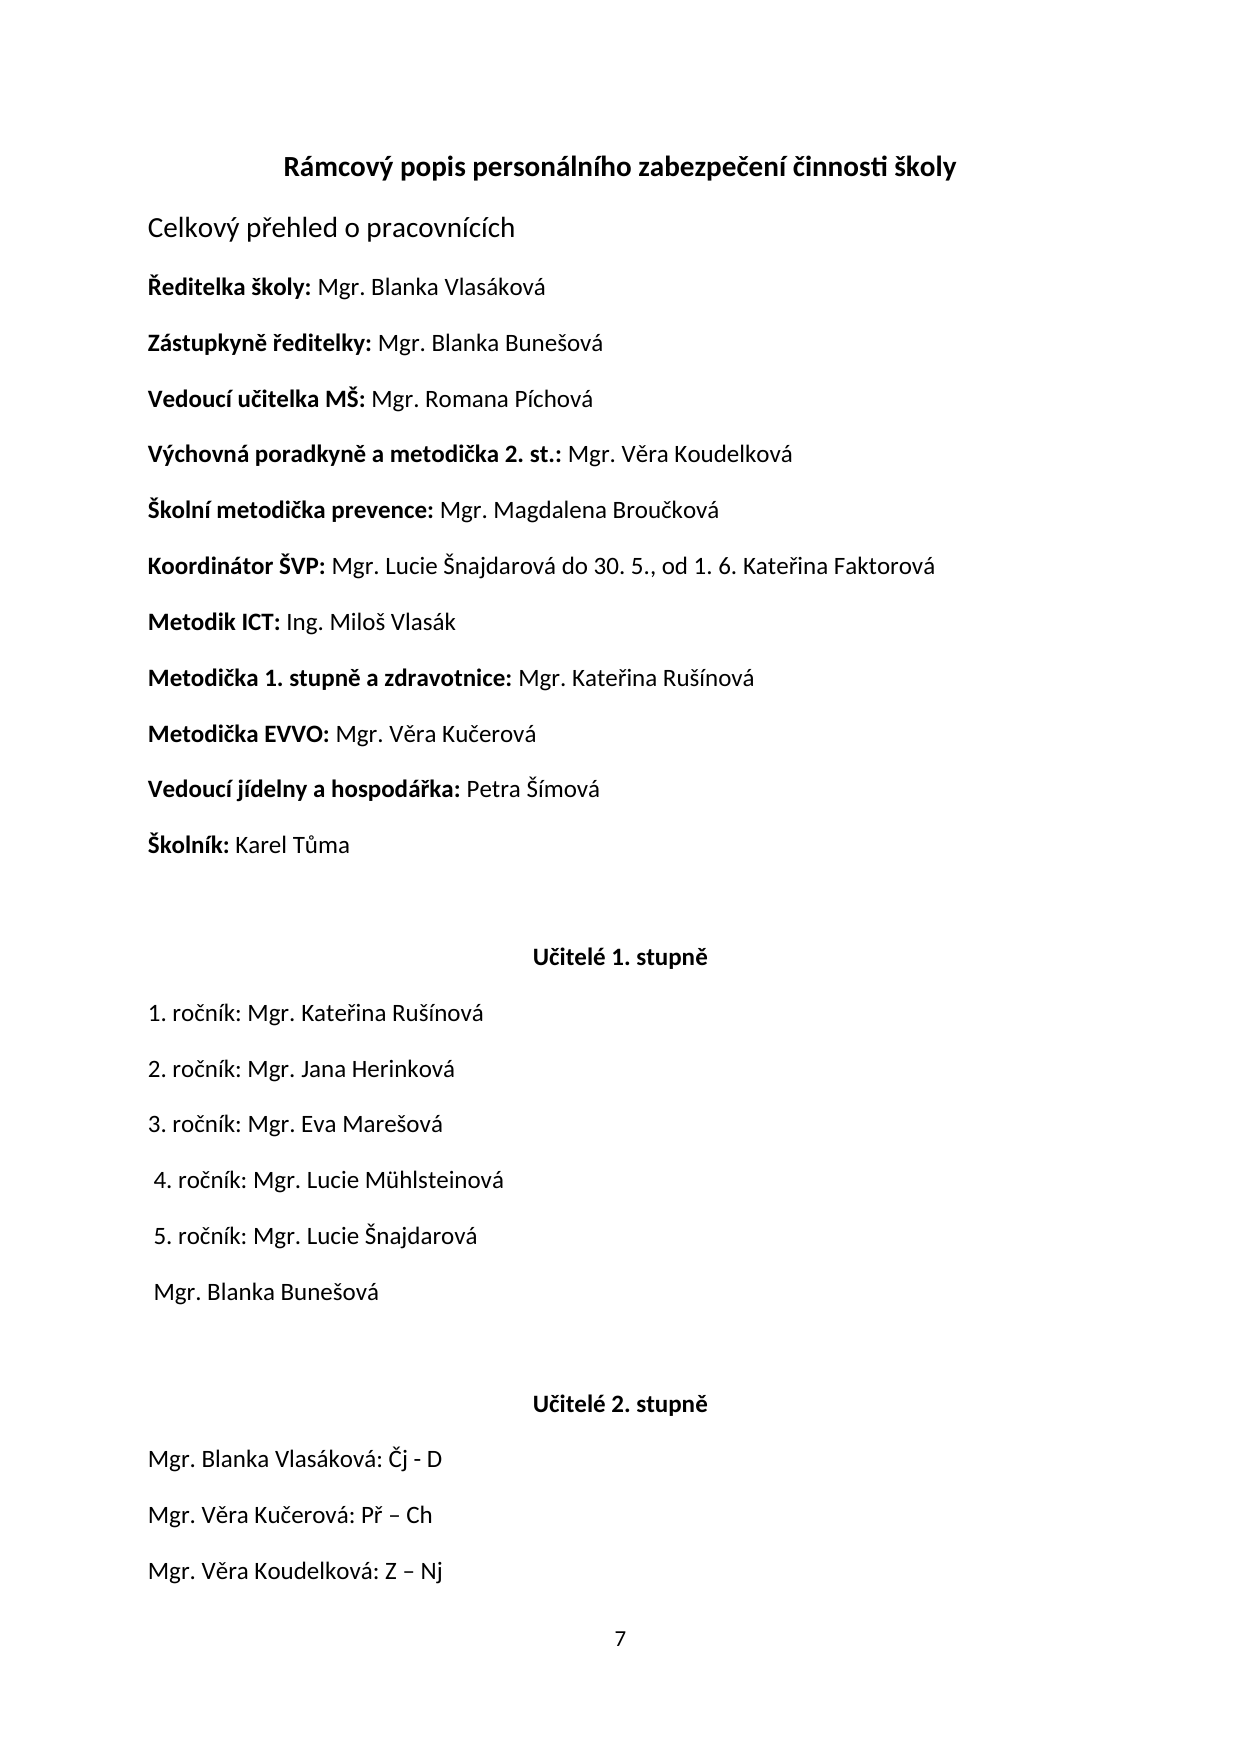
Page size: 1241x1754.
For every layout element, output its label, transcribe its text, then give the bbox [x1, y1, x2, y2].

text Ředitelka školy: Mgr. Blanka Vlasáková [148, 271, 1093, 302]
text Výchovná poradkyně a metodička 2. st.: Mgr. Věra Koudelková [148, 439, 1093, 469]
text Školník: Karel Tůma [148, 829, 1093, 860]
text 4. ročník: Mgr. Lucie Mühlsteinová [148, 1164, 1093, 1195]
text 2. ročník: Mgr. Jana Herinková [148, 1053, 1093, 1083]
text Vedoucí jídelny a hospodářka: Petra Šímová [148, 774, 1093, 804]
text Koordinátor ŠVP: Mgr. Lucie Šnajdarová do 30. 5., od 1. 6. Kateřina Faktorová [148, 550, 1093, 581]
text Metodička EVVO: Mgr. Věra Kučerová [148, 718, 1093, 748]
text Mgr. Věra Kučerová: Př – Ch [148, 1499, 1093, 1530]
text Mgr. Blanka Bunešová [148, 1276, 1093, 1307]
text 3. ročník: Mgr. Eva Marešová [148, 1109, 1093, 1139]
text Mgr. Věra Koudelková: Z – Nj [148, 1555, 1093, 1586]
text 1. ročník: Mgr. Kateřina Rušínová [148, 997, 1093, 1027]
text Vedoucí učitelka MŠ: Mgr. Romana Píchová [148, 383, 1093, 413]
text Metodik ICT: Ing. Miloš Vlasák [148, 606, 1093, 637]
text Zástupkyně ředitelky: Mgr. Blanka Bunešová [148, 327, 1093, 357]
text Metodička 1. stupně a zdravotnice: Mgr. Kateřina Rušínová [148, 662, 1093, 692]
text Celkový přehled o pracovnících [148, 209, 1093, 245]
text Rámcový popis personálního zabezpečení činnosti školy [148, 148, 1093, 183]
text 5. ročník: Mgr. Lucie Šnajdarová [148, 1220, 1093, 1251]
text Učitelé 1. stupně [148, 941, 1093, 972]
text Mgr. Blanka Vlasáková: Čj - D [148, 1444, 1093, 1474]
text Školní metodička prevence: Mgr. Magdalena Broučková [148, 494, 1093, 525]
text Učitelé 2. stupně [148, 1388, 1093, 1418]
